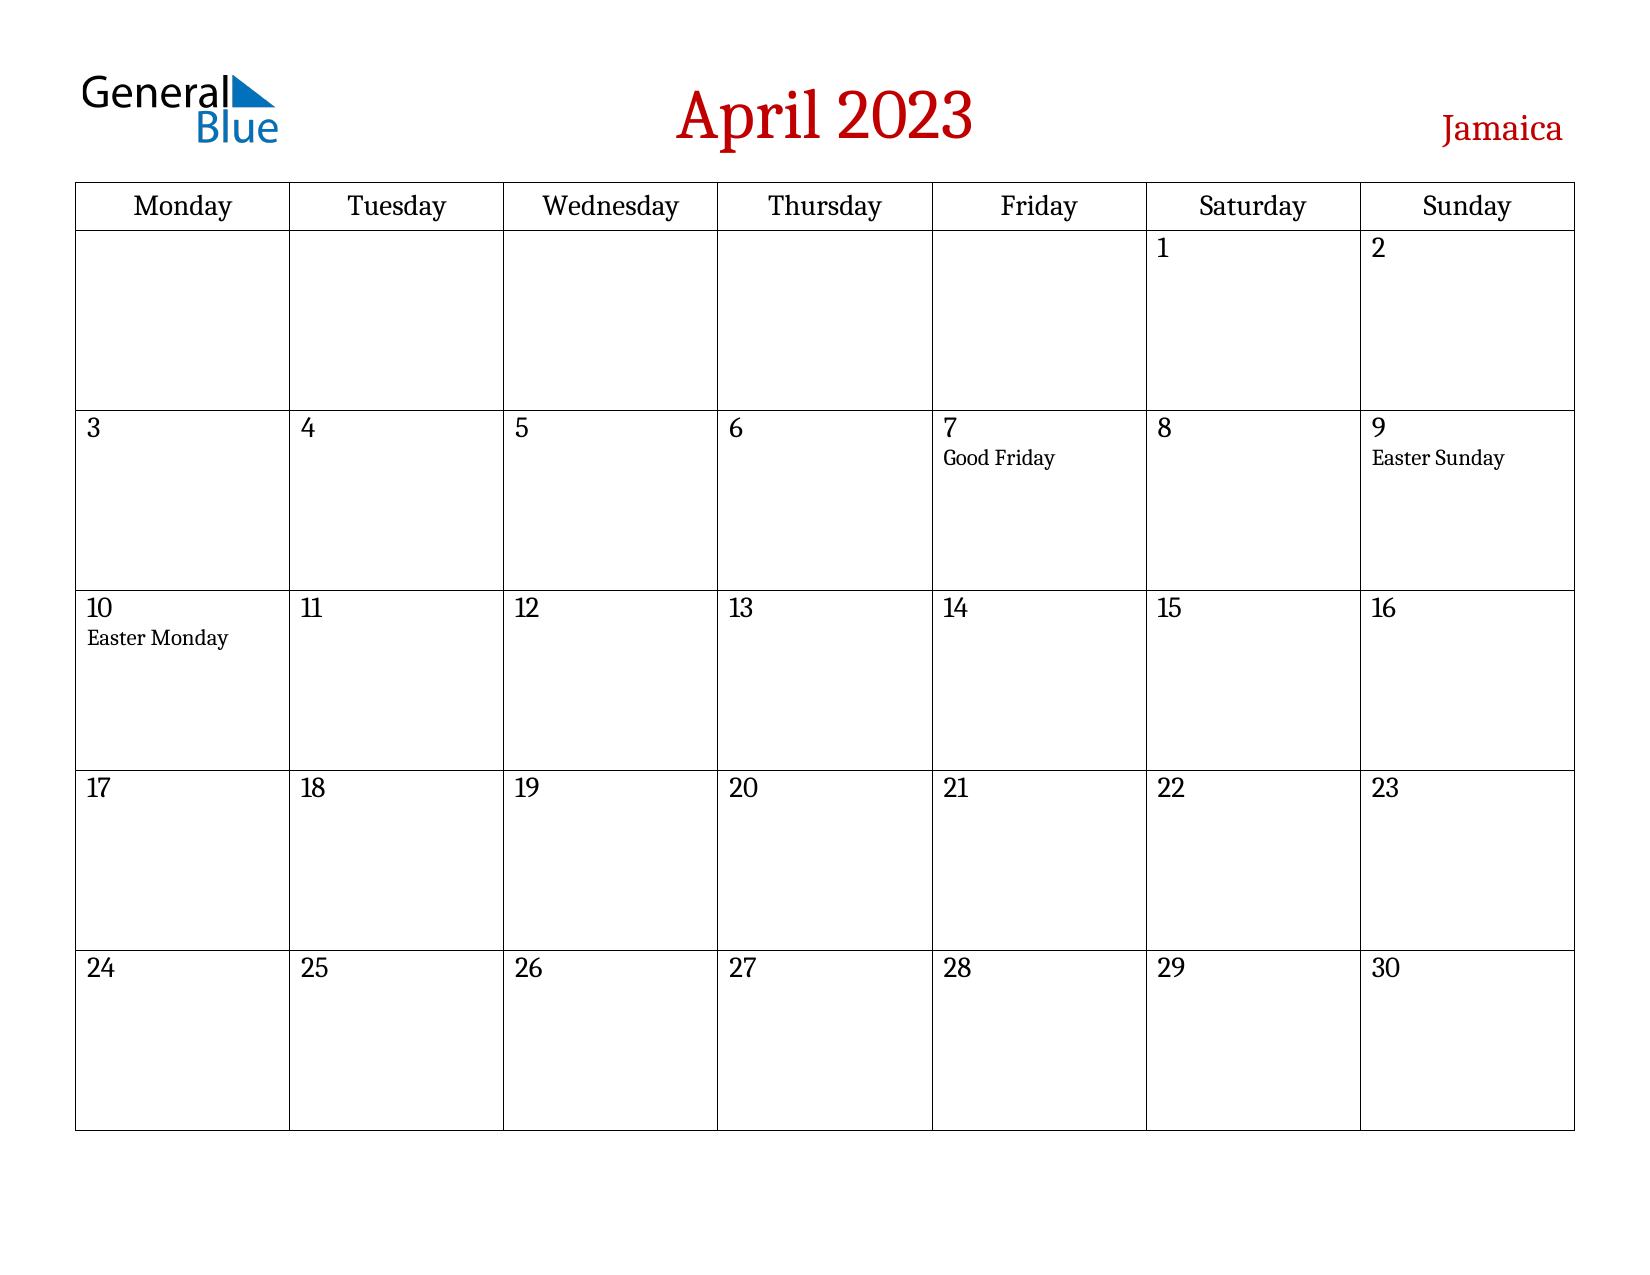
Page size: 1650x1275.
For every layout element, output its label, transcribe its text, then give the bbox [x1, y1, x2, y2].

table_cell 29 [1147, 951, 1360, 985]
table_cell [718, 805, 932, 950]
table_cell [933, 805, 1146, 950]
table_cell [76, 231, 289, 264]
table_cell 16 [1361, 591, 1574, 625]
table_cell [504, 625, 717, 770]
table_cell 22 [1147, 771, 1360, 805]
table_cell 14 [933, 591, 1146, 625]
table_cell 11 [290, 591, 503, 625]
table_cell 7 [933, 411, 1146, 444]
table_cell 5 [504, 411, 717, 444]
table_cell 12 [504, 591, 717, 625]
table_cell [933, 985, 1146, 1130]
table_cell 26 [504, 951, 717, 985]
table_header April 2023 [504, 75, 1146, 182]
table_cell Easter Sunday [1361, 445, 1574, 590]
table_cell 21 [933, 771, 1146, 805]
table_cell [76, 265, 289, 410]
table_cell [933, 265, 1146, 410]
table_cell [1361, 985, 1574, 1130]
table_cell [504, 805, 717, 950]
table_cell [504, 231, 717, 264]
table_cell [1147, 445, 1360, 590]
table_cell 15 [1147, 591, 1360, 625]
table_cell [933, 625, 1146, 770]
table_cell [718, 445, 932, 590]
table_cell [290, 445, 503, 590]
table_cell [1147, 265, 1360, 410]
table_cell [933, 231, 1146, 264]
table_cell Thursday [718, 183, 932, 230]
table_cell Friday [933, 183, 1146, 230]
table_cell Monday [76, 183, 289, 230]
table_cell 17 [76, 771, 289, 805]
table_cell 25 [290, 951, 503, 985]
table_cell Saturday [1147, 183, 1360, 230]
table_cell [1361, 265, 1574, 410]
table_cell [290, 625, 503, 770]
picture [82, 75, 278, 143]
table_cell 19 [504, 771, 717, 805]
table_cell [718, 625, 932, 770]
table_cell 4 [290, 411, 503, 444]
table_cell [504, 445, 717, 590]
table_header [76, 75, 503, 182]
table_cell 20 [718, 771, 932, 805]
table_cell [718, 231, 932, 264]
table_cell 13 [718, 591, 932, 625]
table_cell [290, 231, 503, 264]
table_cell [76, 805, 289, 950]
table_header Jamaica [1146, 75, 1574, 182]
table_cell 9 [1361, 411, 1574, 444]
table_cell [290, 985, 503, 1130]
table_cell 23 [1361, 771, 1574, 805]
table_cell [504, 265, 717, 410]
table_cell 2 [1361, 231, 1574, 264]
table_cell 28 [933, 951, 1146, 985]
table_cell 8 [1147, 411, 1360, 444]
table_cell [290, 265, 503, 410]
table_cell [504, 985, 717, 1130]
table_cell [1361, 805, 1574, 950]
table_cell 24 [76, 951, 289, 985]
table_cell 18 [290, 771, 503, 805]
table_cell Tuesday [290, 183, 503, 230]
table_cell 3 [76, 411, 289, 444]
table_cell Sunday [1361, 183, 1574, 230]
table_cell [1361, 625, 1574, 770]
table_cell [718, 985, 932, 1130]
table_cell 30 [1361, 951, 1574, 985]
table_cell Good Friday [933, 445, 1146, 590]
table_cell Easter Monday [76, 625, 289, 770]
table_cell [718, 265, 932, 410]
table_cell [290, 805, 503, 950]
table_cell [76, 445, 289, 590]
table_cell [76, 985, 289, 1130]
table_cell 6 [718, 411, 932, 444]
table_cell 27 [718, 951, 932, 985]
table_cell 1 [1147, 231, 1360, 264]
table_cell [1147, 805, 1360, 950]
table_cell Wednesday [504, 183, 717, 230]
table_cell [1147, 985, 1360, 1130]
table_cell 10 [76, 591, 289, 625]
table_cell [1147, 625, 1360, 770]
